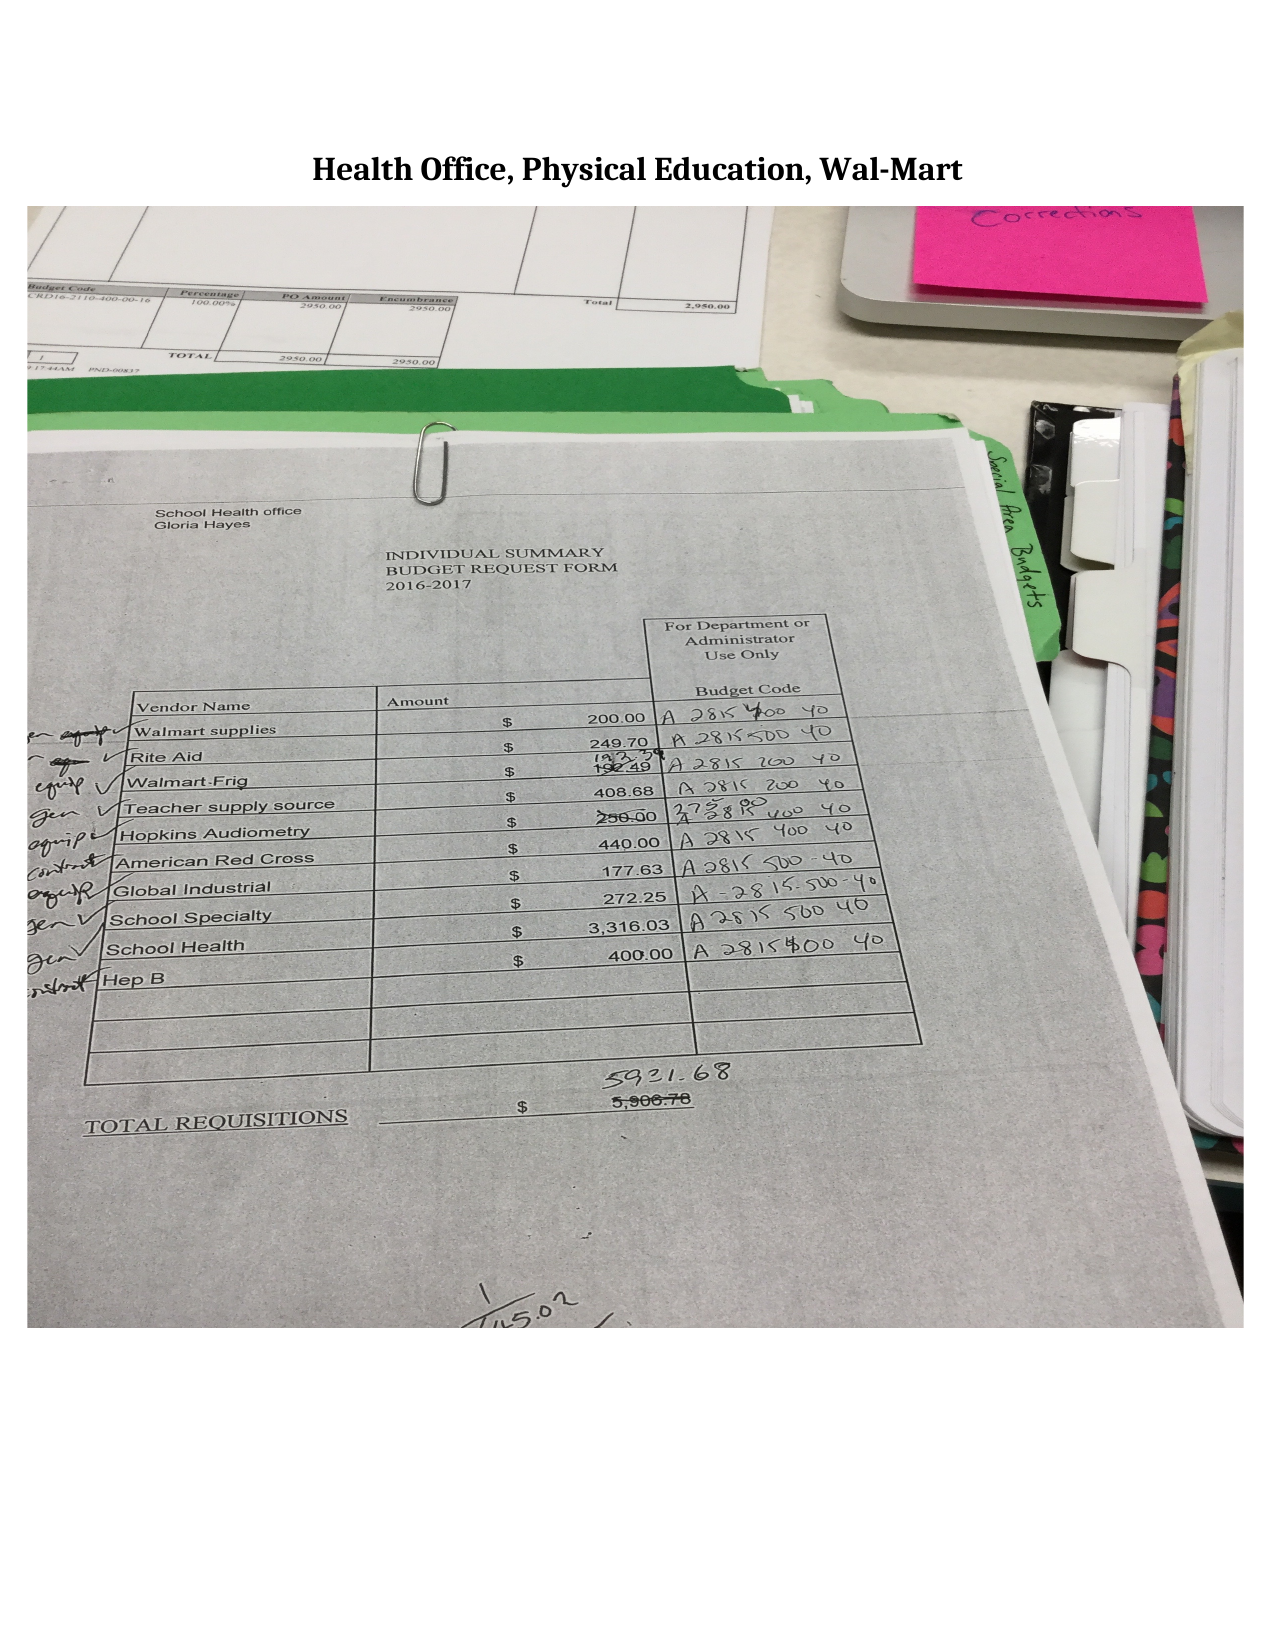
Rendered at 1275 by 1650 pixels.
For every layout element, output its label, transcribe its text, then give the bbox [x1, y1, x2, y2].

text Health Office, Physical Education, Wal-Mart [187, 150, 1087, 188]
picture [27, 206, 1244, 1328]
